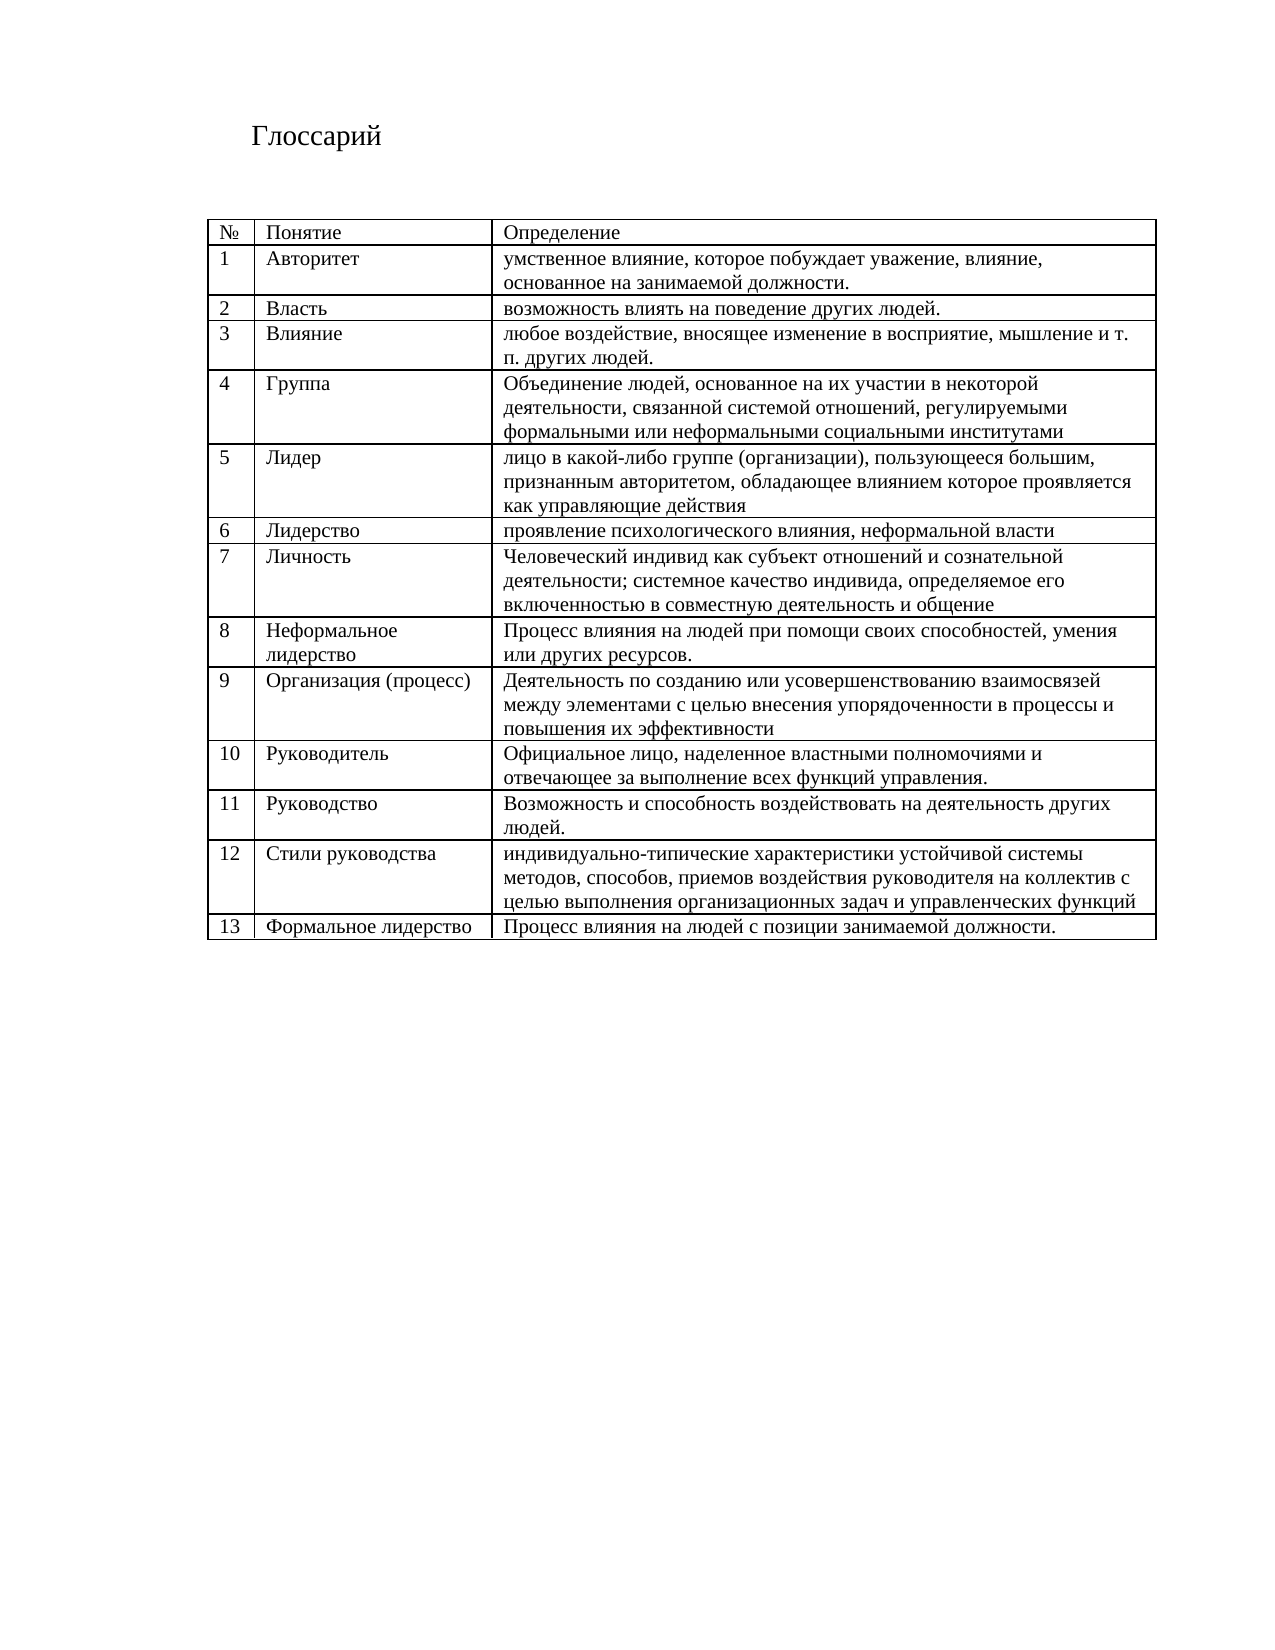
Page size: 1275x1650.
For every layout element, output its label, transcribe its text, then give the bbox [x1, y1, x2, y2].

table_cell Стили руководства [255, 841, 491, 913]
text Глоссарий [177, 118, 1186, 152]
table_cell любое воздействие, вносящее изменение в восприятие, мышление и т. п. других людей. [493, 321, 1155, 369]
table_cell Организация (процесс) [255, 668, 491, 740]
table_cell 6 [209, 518, 254, 542]
table_cell Процесс влияния на людей с позиции занимаемой должности. [493, 915, 1155, 938]
table_header Определение [493, 220, 1155, 244]
table_cell Руководство [255, 791, 491, 839]
table_cell 3 [209, 321, 254, 369]
table_cell Власть [255, 296, 491, 320]
table_cell 1 [209, 246, 254, 294]
table_cell Личность [255, 544, 491, 616]
table_cell возможность влиять на поведение других людей. [493, 296, 1155, 320]
table_cell Процесс влияния на людей при помощи своих способностей, умения или других ресурсов. [493, 618, 1155, 666]
table_cell Человеческий индивид как субъект отношений и сознательной деятельности; системное качество индивида, определяемое его включенностью в совместную деятельность и общение [493, 544, 1155, 616]
table_header Понятие [255, 220, 491, 244]
table_cell Лидер [255, 445, 491, 517]
table_cell 9 [209, 668, 254, 740]
table_cell 11 [209, 791, 254, 839]
table_cell Официальное лицо, наделенное властными полномочиями и отвечающее за выполнение всех функций управления. [493, 741, 1155, 789]
table_header № [209, 220, 254, 244]
table_cell Руководитель [255, 741, 491, 789]
table_cell проявление психологического влияния, неформальной власти [493, 518, 1155, 542]
table_cell лицо в какой-либо группе (организации), пользующееся большим, признанным авторитетом, обладающее влиянием которое проявляется как управляющие действия [493, 445, 1155, 517]
table_cell 5 [209, 445, 254, 517]
table_cell Возможность и способность воздействовать на деятельность других людей. [493, 791, 1155, 839]
table_cell Группа [255, 371, 491, 443]
table_cell умственное влияние, которое побуждает уважение, влияние, основанное на занимаемой должности. [493, 246, 1155, 294]
table_cell 13 [209, 915, 254, 938]
table_cell Лидерство [255, 518, 491, 542]
table_cell Объединение людей, основанное на их участии в некоторой деятельности, связанной системой отношений, регулируемыми формальными или неформальными социальными институтами [493, 371, 1155, 443]
table_cell 7 [209, 544, 254, 616]
table_cell 10 [209, 741, 254, 789]
table_cell Неформальное лидерство [255, 618, 491, 666]
table_cell Формальное лидерство [255, 915, 491, 938]
table_cell 8 [209, 618, 254, 666]
table_cell Авторитет [255, 246, 491, 294]
table_cell 2 [209, 296, 254, 320]
table_cell Деятельность по созданию или усовершенствованию взаимосвязей между элементами с целью внесения упорядоченности в процессы и повышения их эффективности [493, 668, 1155, 740]
table_cell 4 [209, 371, 254, 443]
table_cell индивидуально-типические характеристики устойчивой системы методов, способов, приемов воздействия руководителя на коллектив с целью выполнения организационных задач и управленческих функций [493, 841, 1155, 913]
table_cell Влияние [255, 321, 491, 369]
table_cell 12 [209, 841, 254, 913]
